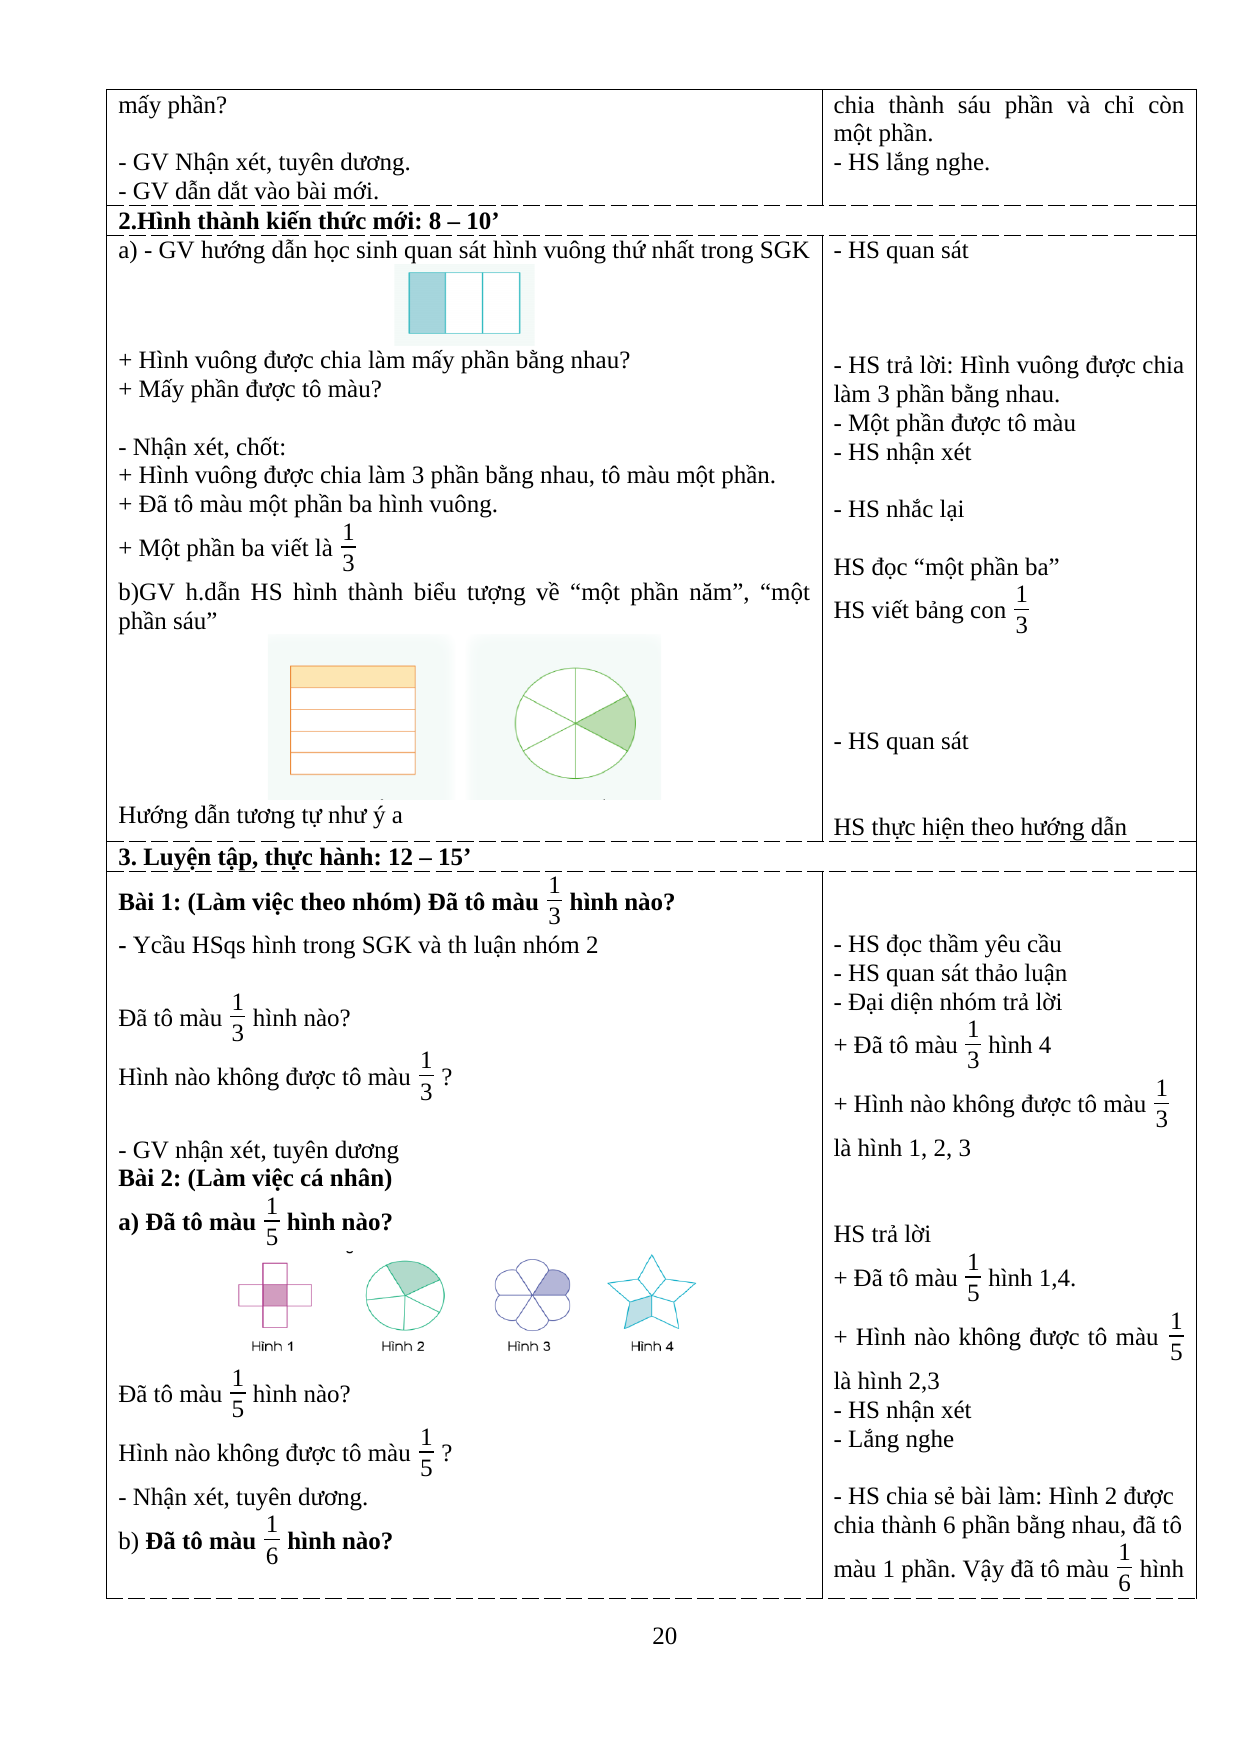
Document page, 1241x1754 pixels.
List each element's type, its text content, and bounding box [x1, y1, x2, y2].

table_cell 2.Hình thành kiến thức mới: 8 – 10’ [107, 205, 1196, 234]
picture [267, 634, 662, 800]
table_cell 3. Luyện tập, thực hành: 12 – 15’ [107, 841, 1196, 871]
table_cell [107, 871, 822, 1598]
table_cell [823, 871, 1196, 1598]
picture [225, 1251, 704, 1365]
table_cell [107, 90, 822, 205]
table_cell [823, 90, 1196, 205]
table_cell a) - GV hướng dẫn học sinh quan sát hình vuông thứ nhất trong SGK + Hình vuông được chia làm mấy phần bằng nhau? + Mấy phần được tô màu? - Nhận xét, chốt: + Hình vuông được chia làm 3 phần bằng nhau, tô màu một phần. + Đã tô màu một phần ba hình vuông. + Một phần ba viết là b)GV h.dẫn HS hình thành biểu tượng về “một phần năm”, “một phần sáu” Hướng dẫn tương tự như ý a [107, 235, 822, 841]
table_cell - HS quan sát - HS trả lời: Hình vuông được chia làm 3 phần bằng nhau. - Một phần được tô màu - HS nhận xét - HS nhắc lại HS đọc “một phần ba” HS viết bảng con - HS quan sát HS thực hiện theo hướng dẫn [823, 235, 1196, 841]
picture [394, 264, 535, 346]
